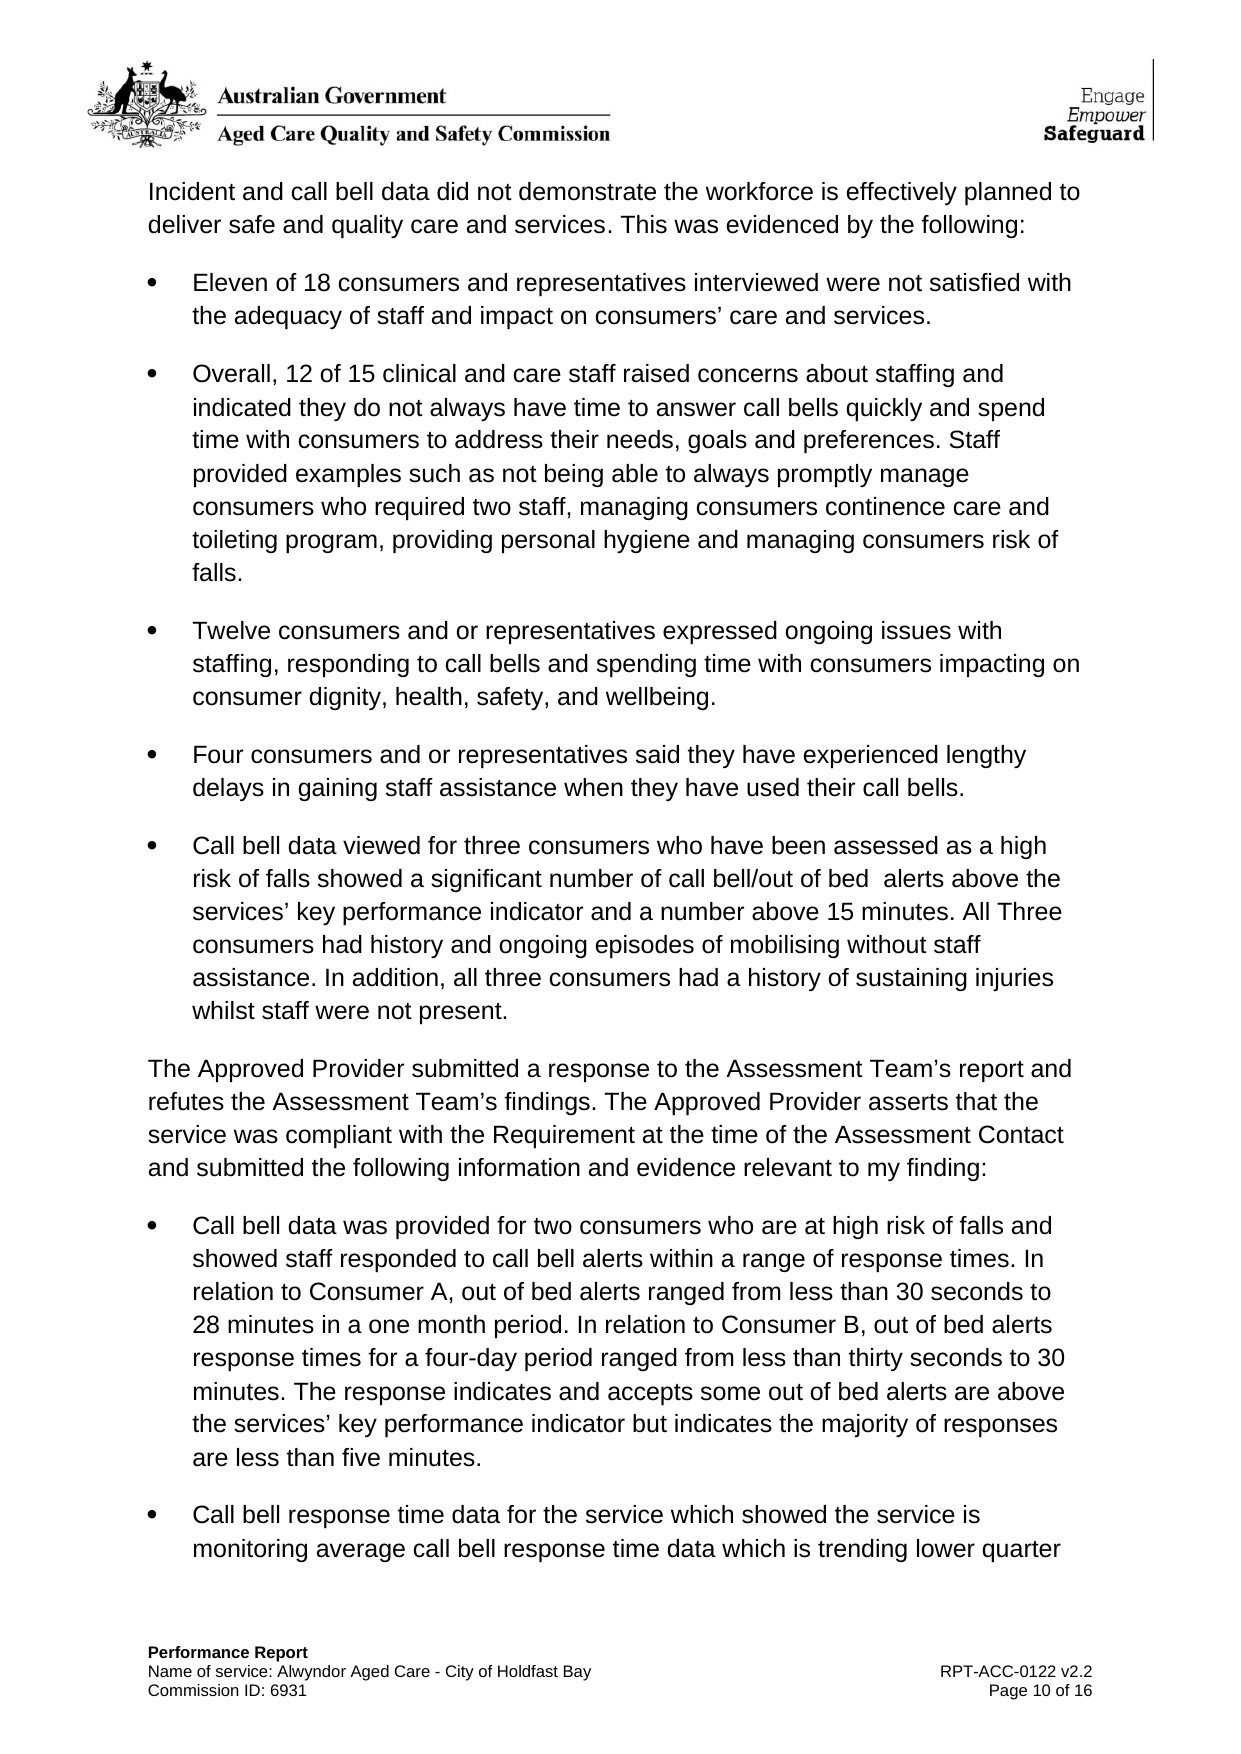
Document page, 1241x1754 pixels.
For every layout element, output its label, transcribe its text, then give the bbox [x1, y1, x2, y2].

list Eleven of 18 consumers and representatives interviewed were not satisfied with the adequacy of staff and impact on consumers’ care and services. [148, 268, 1092, 330]
picture [1, 0, 1241, 169]
list Four consumers and or representatives said they have experienced lengthy delays in gaining staff assistance when they have used their call bells. [148, 740, 1092, 802]
list Twelve consumers and or representatives expressed ongoing issues with staffing, responding to call bells and spending time with consumers impacting on consumer dignity, health, safety, and wellbeing. [148, 616, 1092, 711]
list Call bell data viewed for three consumers who have been assessed as a high risk of falls showed a significant number of call bell/out of bed alerts above the services’ key performance indicator and a number above 15 minutes. All Three consumers had history and ongoing episodes of mobilising without staff assistance. In addition, all three consumers had a history of sustaining injuries whilst staff were not present. [148, 831, 1092, 1025]
text The Approved Provider submitted a response to the Assessment Team’s report and refutes the Assessment Team’s findings. The Approved Provider asserts that the service was compliant with the Requirement at the time of the Assessment Contact and submitted the following information and evidence relevant to my finding: [148, 1054, 1092, 1182]
list Overall, 12 of 15 clinical and care staff raised concerns about staffing and indicated they do not always have time to answer call bells quickly and spend time with consumers to address their needs, goals and preferences. Staff provided examples such as not being able to always promptly manage consumers who required two staff, managing consumers continence care and toileting program, providing personal hygiene and managing consumers risk of falls. [148, 359, 1092, 586]
list Call bell data was provided for two consumers who are at high risk of falls and showed staff responded to call bell alerts within a range of response times. In relation to Consumer A, out of bed alerts ranged from less than 30 seconds to 28 minutes in a one month period. In relation to Consumer B, out of bed alerts response times for a four-day period ranged from less than thirty seconds to 30 minutes. The response indicates and accepts some out of bed alerts are above the services’ key performance indicator but indicates the majority of responses are less than five minutes. [148, 1211, 1092, 1471]
